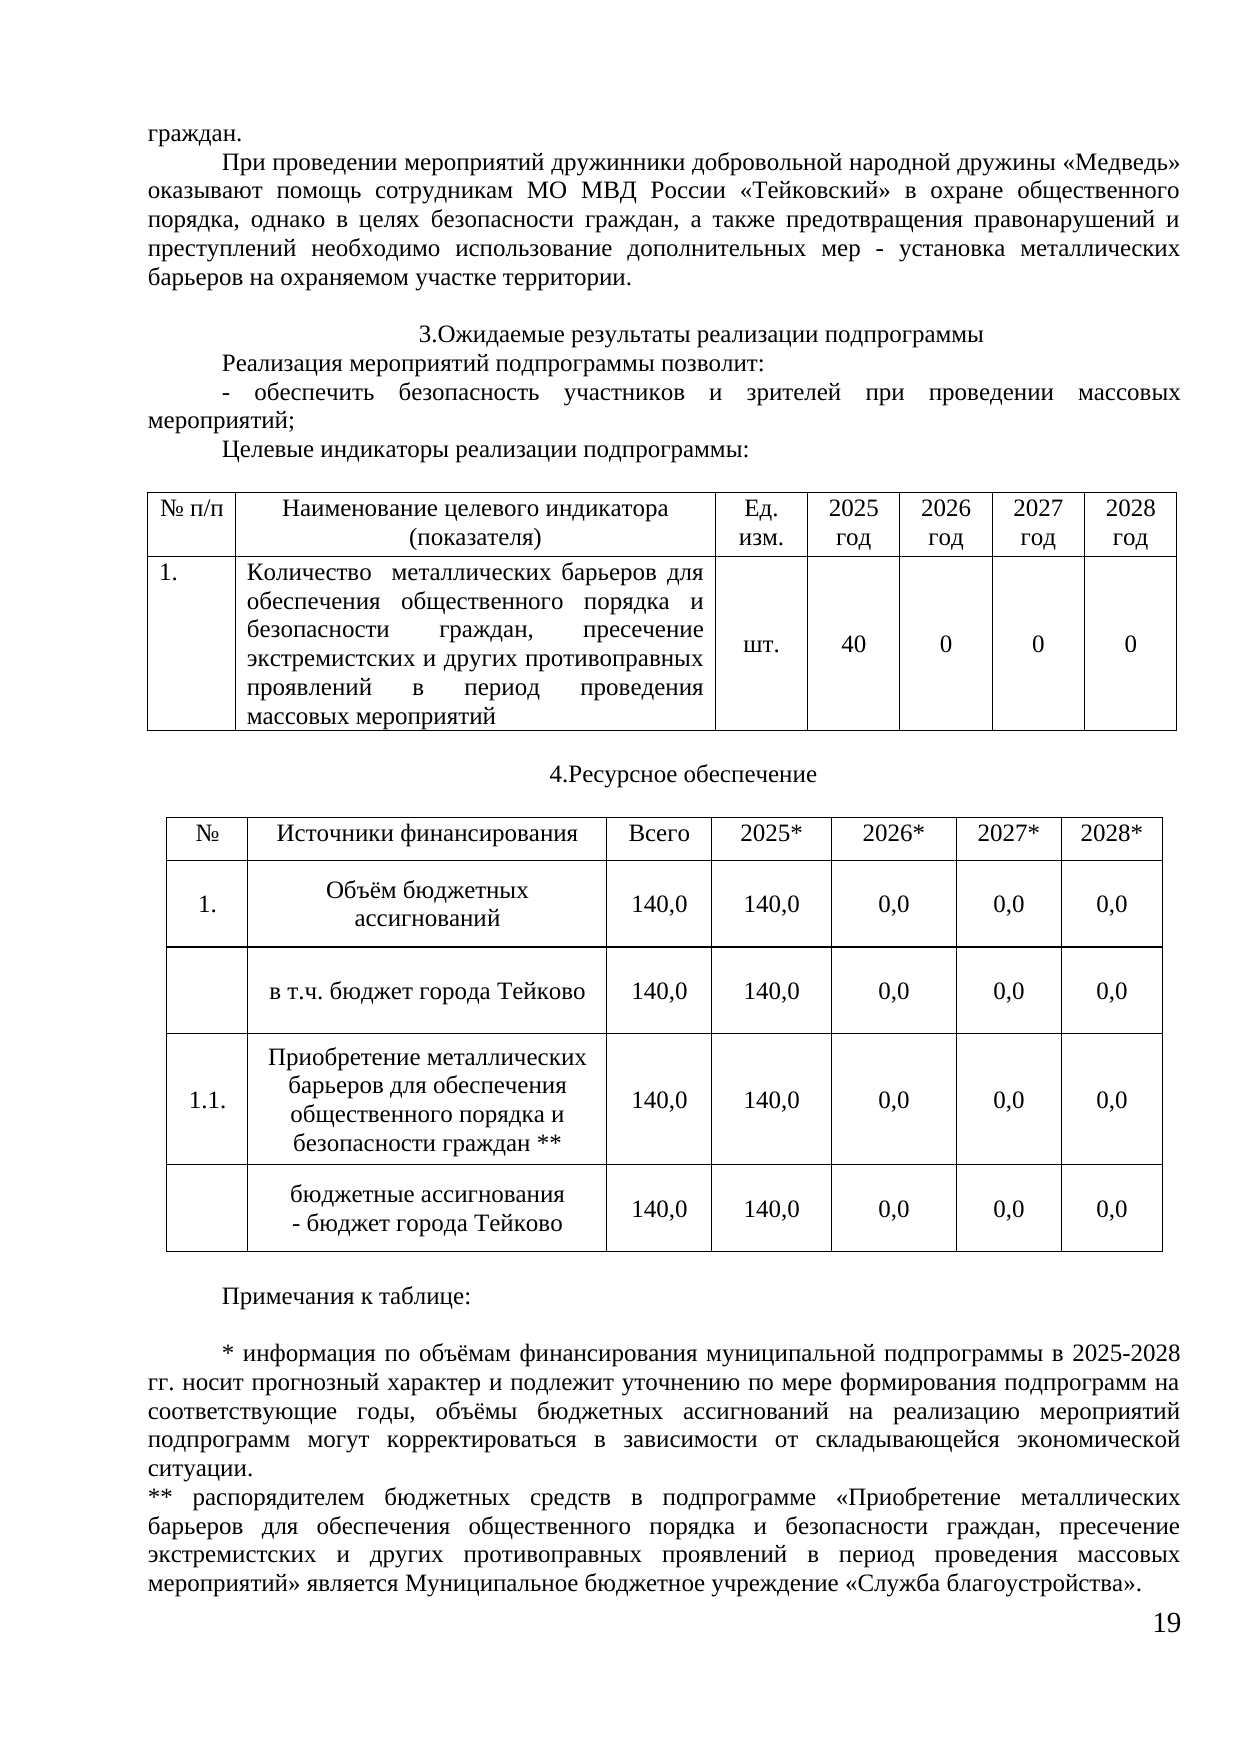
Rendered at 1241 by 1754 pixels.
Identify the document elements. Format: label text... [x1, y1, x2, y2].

table_cell Приобретение металлических барьеров для обеспечения общественного порядка и безопасности граждан ** [248, 1034, 606, 1164]
table_cell 1.1. [167, 1034, 247, 1164]
table_cell 0 [993, 557, 1084, 729]
text 3.Ожидаемые результаты реализации подпрограммы [148, 319, 1181, 348]
table_header 2027 год [993, 493, 1084, 556]
table_cell 0,0 [957, 1165, 1061, 1251]
table_cell 140,0 [607, 948, 711, 1033]
table_header 2027* [957, 818, 1061, 860]
table_cell 140,0 [712, 861, 831, 946]
table_cell 0 [900, 557, 992, 729]
table_cell [167, 1165, 247, 1251]
table_cell шт. [716, 557, 807, 729]
table_cell 1. [167, 861, 247, 946]
table_cell [167, 948, 247, 1033]
table_cell 0,0 [957, 948, 1061, 1033]
table_cell бюджетные ассигнования - бюджет города Тейково [248, 1165, 606, 1251]
table_cell 140,0 [712, 948, 831, 1033]
text - обеспечить безопасность участников и зрителей при проведении массовых мероприятий; [148, 377, 1181, 434]
text Реализация мероприятий подпрограммы позволит: [148, 348, 1181, 377]
text * информация по объёмам финансирования муниципальной подпрограммы в 2025-2028 гг. носит прогнозный характер и подлежит уточнению по мере формирования подпрограмм на соответствующие годы, объёмы бюджетных ассигнований на реализацию мероприятий подпрограмм могут корректироваться в зависимости от складывающейся экономической ситуации. [148, 1338, 1181, 1482]
table_header 2025* [712, 818, 831, 860]
table_cell Объём бюджетных ассигнований [248, 861, 606, 946]
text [148, 118, 1181, 147]
text При проведении мероприятий дружинники добровольной народной дружины «Медведь» оказывают помощь сотрудникам МО МВД России «Тейковский» в охране общественного порядка, однако в целях безопасности граждан, а также предотвращения правонарушений и преступлений необходимо использование дополнительных мер - установка металлических барьеров на охраняемом участке территории. [148, 147, 1181, 291]
table_cell 0,0 [1062, 1165, 1162, 1251]
table_cell 40 [808, 557, 899, 729]
table_cell 0,0 [832, 1034, 956, 1164]
table_header № п/п [148, 493, 235, 556]
table_header Всего [607, 818, 711, 860]
text Примечания к таблице: [148, 1281, 1181, 1309]
table_cell Количество металлических барьеров для обеспечения общественного порядка и безопасности граждан, пресечение экстремистских и других противоправных проявлений в период проведения массовых мероприятий [236, 557, 715, 729]
table_cell 0,0 [832, 1165, 956, 1251]
table_header Ед. изм. [716, 493, 807, 556]
table_cell 0 [1085, 557, 1176, 729]
table_header 2028 год [1085, 493, 1176, 556]
table_header 2026 год [900, 493, 992, 556]
table_cell 140,0 [607, 1034, 711, 1164]
table_cell 0,0 [957, 861, 1061, 946]
text Целевые индикаторы реализации подпрограммы: [148, 434, 1181, 463]
table_cell 140,0 [712, 1165, 831, 1251]
table_header Наименование целевого индикатора (показателя) [236, 493, 715, 556]
table_header 2025 год [808, 493, 899, 556]
table_cell 0,0 [1062, 1034, 1162, 1164]
table_cell 140,0 [607, 861, 711, 946]
table_cell 0,0 [1062, 948, 1162, 1033]
table_cell 0,0 [1062, 861, 1162, 946]
text ** распорядителем бюджетных средств в подпрограмме «Приобретение металлических барьеров для обеспечения общественного порядка и безопасности граждан, пресечение экстремистских и других противоправных проявлений в период проведения массовых мероприятий» является Муниципальное бюджетное учреждение «Служба благоустройства». [148, 1482, 1181, 1597]
table_cell в т.ч. бюджет города Тейково [248, 948, 606, 1033]
table_header № [167, 818, 247, 860]
table_cell 140,0 [607, 1165, 711, 1251]
table_header 2028* [1062, 818, 1162, 860]
table_cell 0,0 [832, 861, 956, 946]
text 4.Ресурсное обеспечение [185, 759, 1181, 788]
table_cell 1. [148, 557, 235, 729]
table_cell 0,0 [832, 948, 956, 1033]
table_header 2026* [832, 818, 956, 860]
table_cell 140,0 [712, 1034, 831, 1164]
table_header Источники финансирования [248, 818, 606, 860]
table_cell 0,0 [957, 1034, 1061, 1164]
